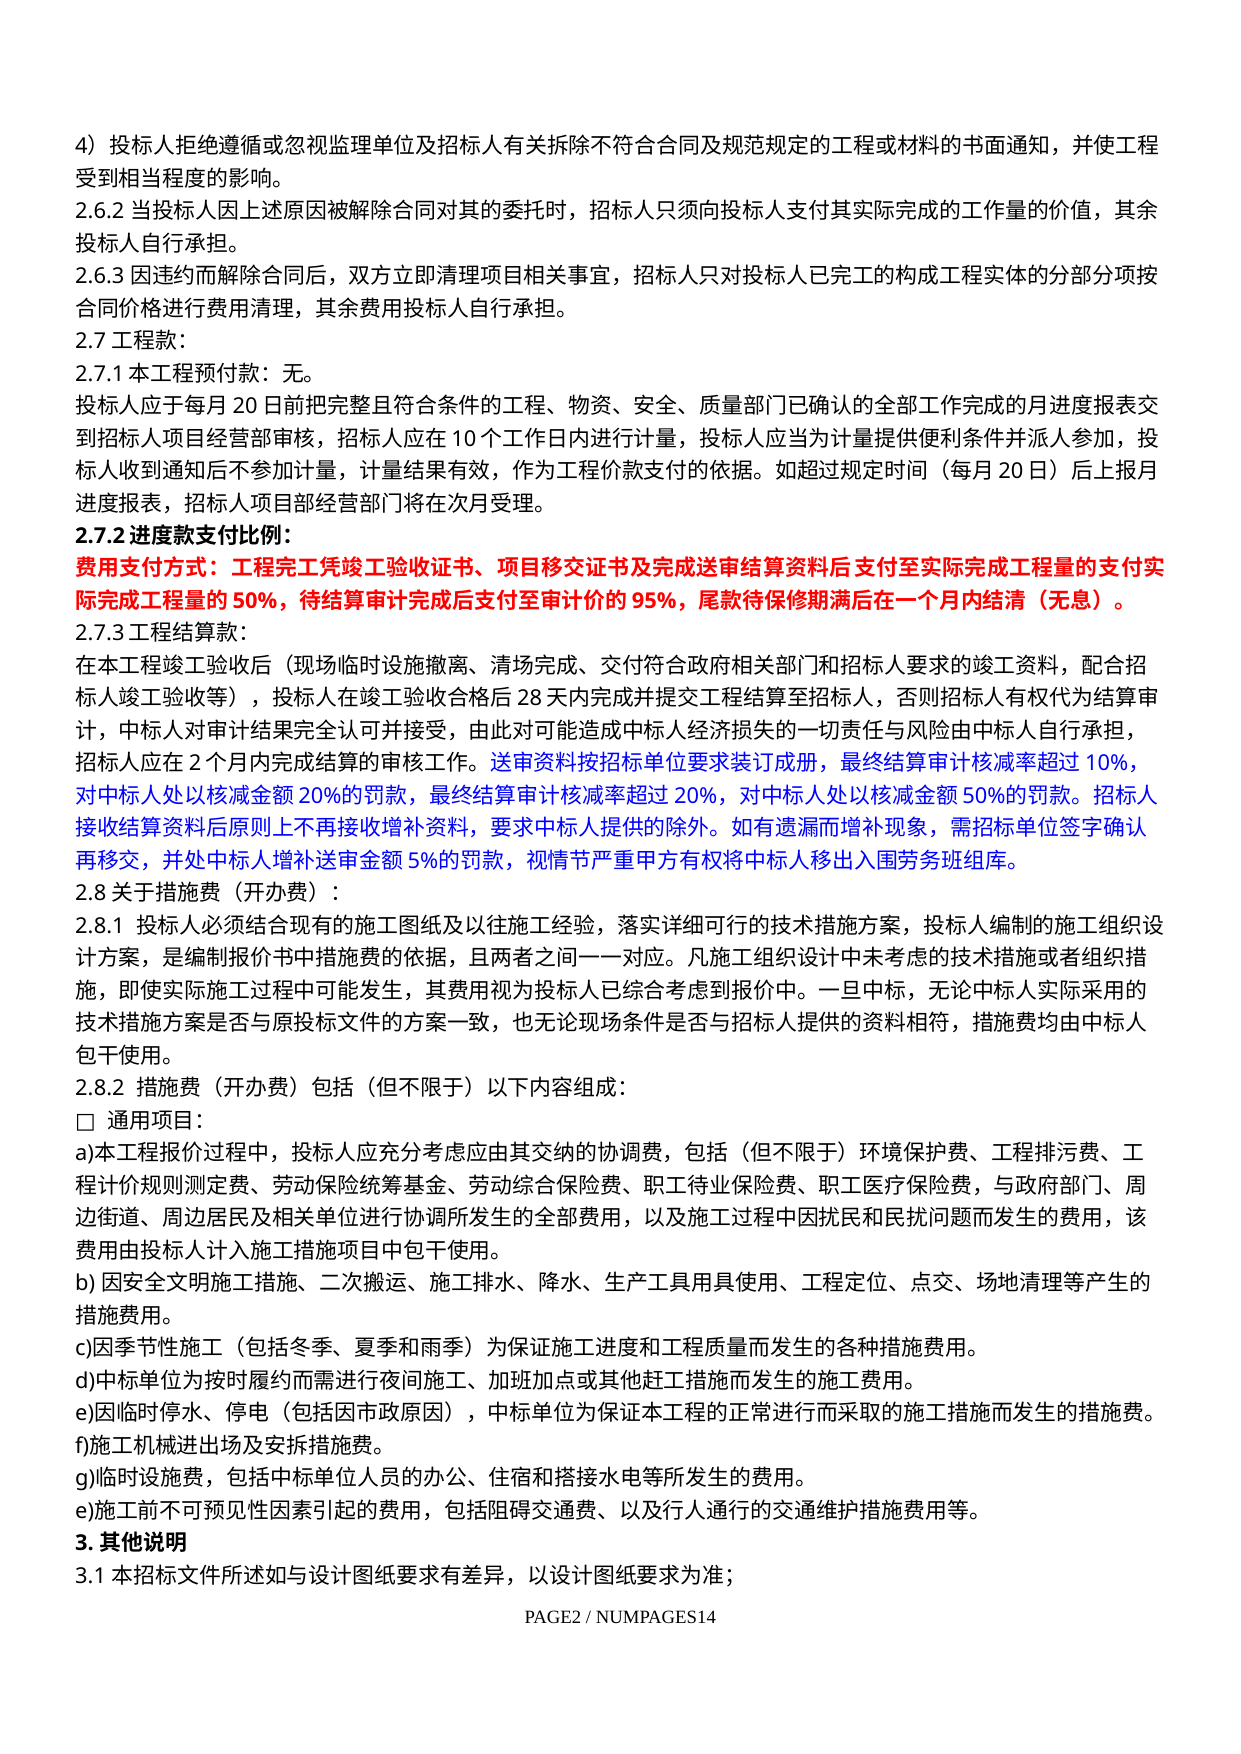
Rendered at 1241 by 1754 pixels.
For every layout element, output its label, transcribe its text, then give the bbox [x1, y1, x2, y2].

text 2.6.2 当投标人因上述原因被解除合同对其的委托时，招标人只须向投标人支付其实际完成的工作量的价值，其余投标人自行承担。 [75, 193, 1165, 258]
text 2.7.1本工程预付款：无。 [75, 356, 1165, 388]
text a)本工程报价过程中，投标人应充分考虑应由其交纳的协调费，包括（但不限于）环境保护费、工程排污费、工程计价规则测定费、劳动保险统筹基金、劳动综合保险费、职工待业保险费、职工医疗保险费，与政府部门、周边街道、周边居民及相关单位进行协调所发生的全部费用，以及施工过程中因扰民和民扰问题而发生的费用，该费用由投标人计入施工措施项目中包干使用。 [75, 1135, 1165, 1265]
text 3.1 本招标文件所述如与设计图纸要求有差异，以设计图纸要求为准； [75, 1557, 1165, 1590]
text b) 因安全文明施工措施、二次搬运、施工排水、降水、生产工具用具使用、工程定位、点交、场地清理等产生的措施费用。 [75, 1265, 1165, 1330]
text 2.6.3 因违约而解除合同后，双方立即清理项目相关事宜，招标人只对投标人已完工的构成工程实体的分部分项按合同价格进行费用清理，其余费用投标人自行承担。 [75, 258, 1165, 323]
text 2.7.3工程结算款： [75, 615, 1165, 647]
text 2.8 关于措施费（开办费）： [75, 875, 1165, 907]
text d)中标单位为按时履约而需进行夜间施工、加班加点或其他赶工措施而发生的施工费用。 [75, 1362, 1165, 1395]
text 4）投标人拒绝遵循或忽视监理单位及招标人有关拆除不符合合同及规范规定的工程或材料的书面通知，并使工程受到相当程度的影响。 [75, 128, 1165, 193]
text 费用支付方式：工程完工凭竣工验收证书、项目移交证书及完成送审结算资料后支付至实际完成工程量的支付实际完成工程量的50%，待结算审计完成后支付至审计价的95%，尾款待保修期满后在一个月内结清（无息）。 [75, 550, 1165, 615]
text 2.8.2 措施费（开办费）包括（但不限于）以下内容组成： [75, 1070, 1165, 1102]
text f)施工机械进出场及安拆措施费。 [75, 1427, 1165, 1460]
text 投标人应于每月20日前把完整且符合条件的工程、物资、安全、质量部门已确认的全部工作完成的月进度报表交到招标人项目经营部审核，招标人应在10个工作日内进行计量，投标人应当为计量提供便利条件并派人参加，投标人收到通知后不参加计量，计量结果有效，作为工程价款支付的依据。如超过规定时间（每月20日）后上报月进度报表，招标人项目部经营部门将在次月受理。 [75, 388, 1165, 518]
text c)因季节性施工（包括冬季、夏季和雨季）为保证施工进度和工程质量而发生的各种措施费用。 [75, 1330, 1165, 1362]
text 2.8.1 投标人必须结合现有的施工图纸及以往施工经验，落实详细可行的技术措施方案，投标人编制的施工组织设计方案，是编制报价书中措施费的依据，且两者之间一一对应。凡施工组织设计中未考虑的技术措施或者组织措施，即使实际施工过程中可能发生，其费用视为投标人已综合考虑到报价中。一旦中标，无论中标人实际采用的技术措施方案是否与原投标文件的方案一致，也无论现场条件是否与招标人提供的资料相符，措施费均由中标人包干使用。 [75, 907, 1165, 1070]
text □ 通用项目： [75, 1102, 1165, 1135]
text 在本工程竣工验收后（现场临时设施撤离、清场完成、交付符合政府相关部门和招标人要求的竣工资料，配合招标人竣工验收等），投标人在竣工验收合格后28天内完成并提交工程结算至招标人，否则招标人有权代为结算审计，中标人对审计结果完全认可并接受，由此对可能造成中标人经济损失的一切责任与风险由中标人自行承担，招标人应在2个月内完成结算的审核工作。送审资料按招标单位要求装订成册，最终结算审计核减率超过10%，对中标人处以核减金额20%的罚款，最终结算审计核减率超过20%，对中标人处以核减金额50%的罚款。招标人接收结算资料后原则上不再接收增补资料，要求中标人提供的除外。如有遗漏而增补现象，需招标单位签字确认再移交，并处中标人增补送审金额5%的罚款，视情节严重甲方有权将中标人移出入围劳务班组库。 [75, 647, 1165, 875]
text 2.7.2进度款支付比例： [75, 518, 1165, 550]
text e)施工前不可预见性因素引起的费用，包括阻碍交通费、以及行人通行的交通维护措施费用等。 [75, 1492, 1165, 1525]
text e)因临时停水、停电（包括因市政原因），中标单位为保证本工程的正常进行而采取的施工措施而发生的措施费。 [75, 1395, 1165, 1427]
text 3. 其他说明 [75, 1525, 1165, 1557]
text g)临时设施费，包括中标单位人员的办公、住宿和搭接水电等所发生的费用。 [75, 1460, 1165, 1492]
text 2.7 工程款： [75, 323, 1165, 356]
